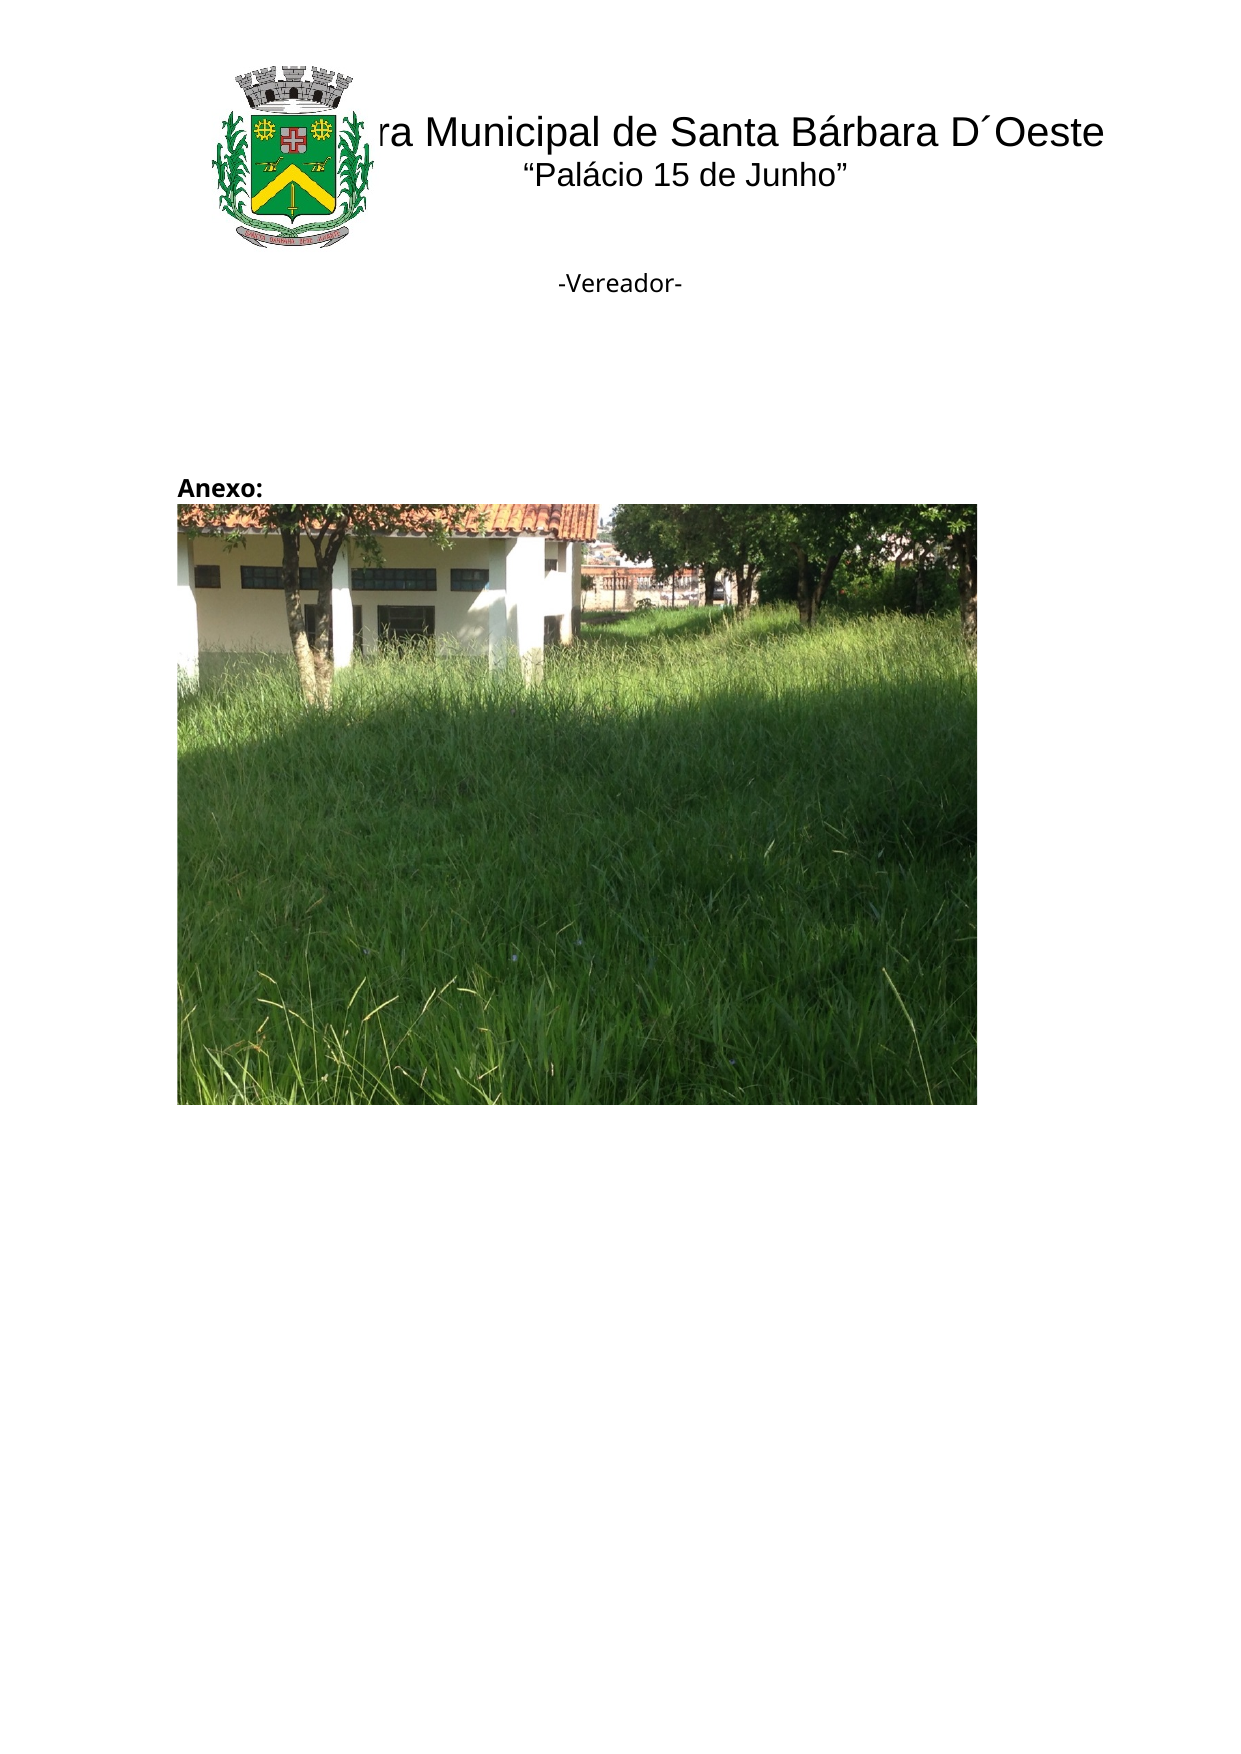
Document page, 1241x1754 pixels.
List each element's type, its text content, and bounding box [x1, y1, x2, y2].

picture [177, 504, 978, 1105]
text -Vereador- [177, 266, 1063, 300]
picture [211, 66, 381, 255]
text Anexo: [177, 470, 1063, 504]
